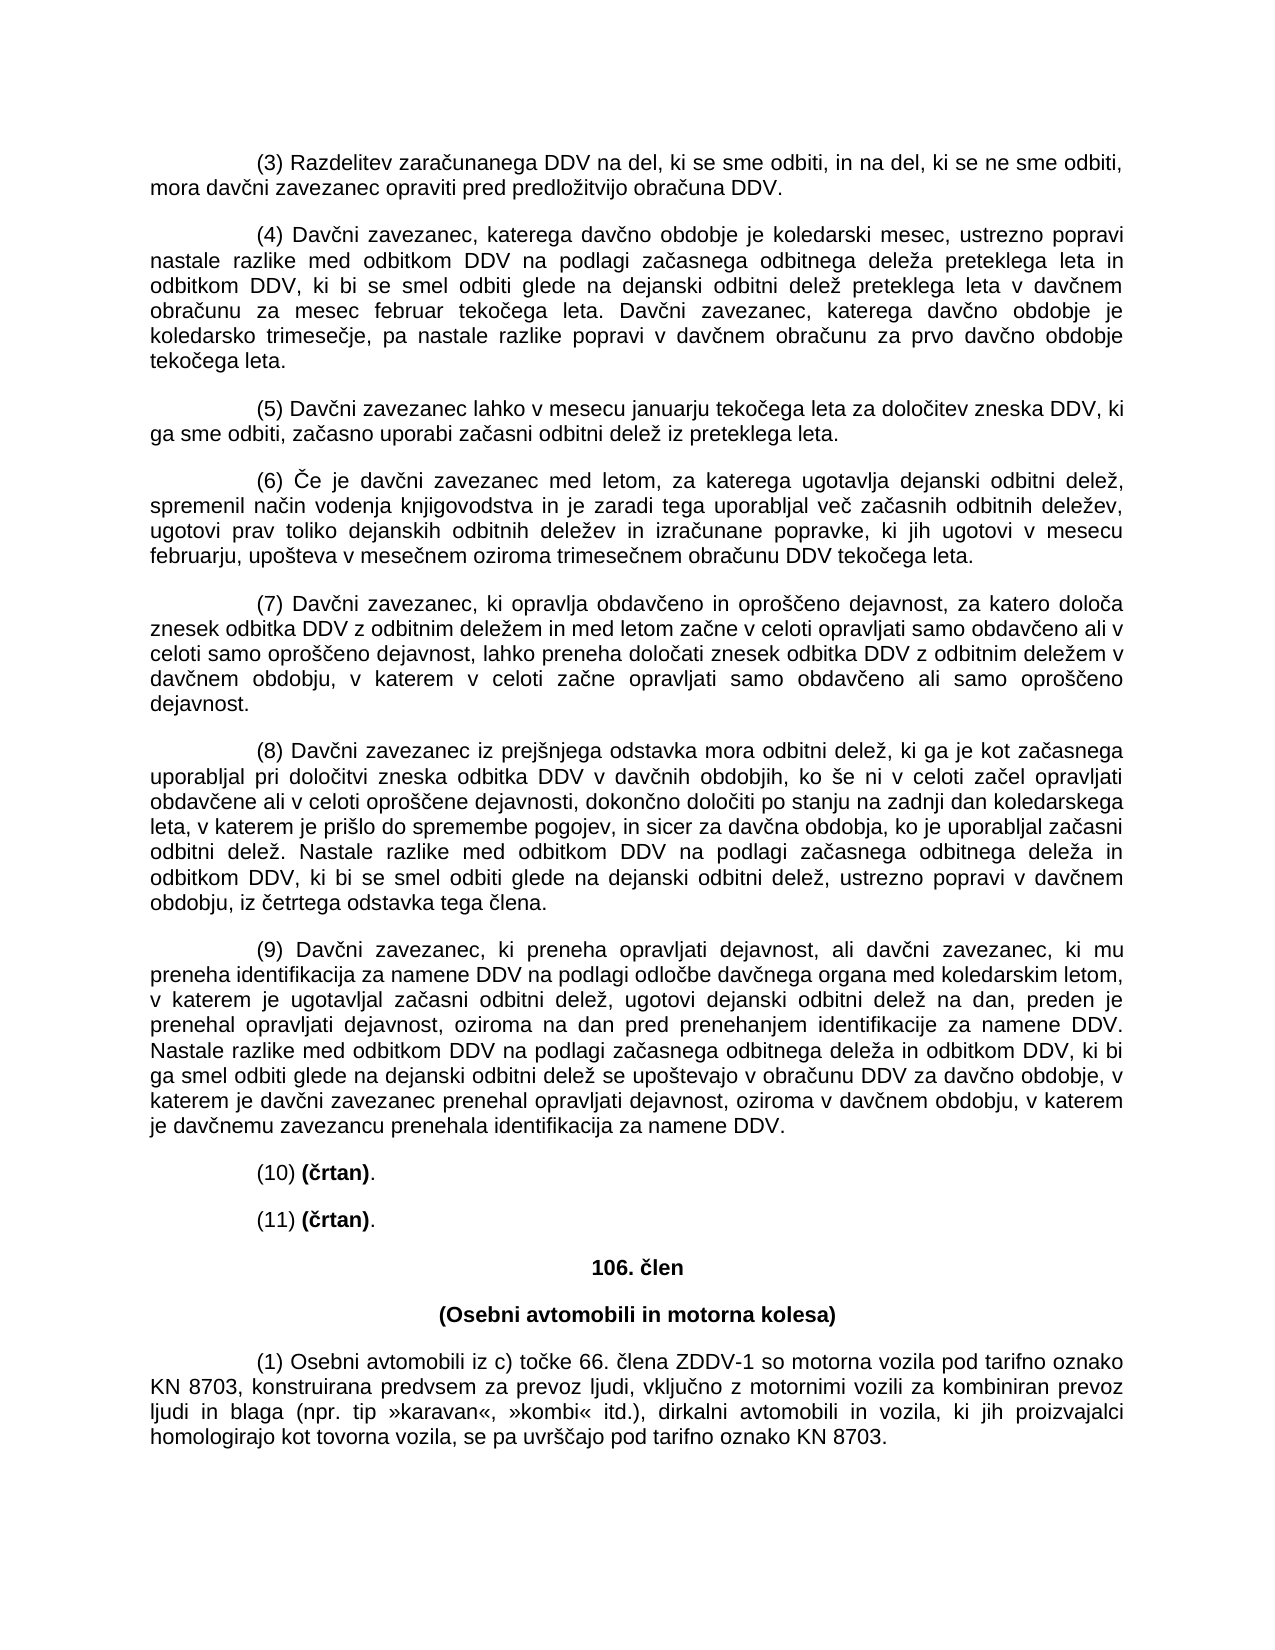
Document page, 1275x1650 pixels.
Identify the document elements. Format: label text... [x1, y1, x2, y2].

text (3) Razdelitev zaračunanega DDV na del, ki se sme odbiti, in na del, ki se ne sme odbiti, mora davčni zavezanec opraviti pred predložitvijo obračuna DDV. [150, 150, 1125, 200]
text (Osebni avtomobili in motorna kolesa) [150, 1281, 1125, 1327]
text (9) Davčni zavezanec, ki preneha opravljati dejavnost, ali davčni zavezanec, ki mu preneha identifikacija za namene DDV na podlagi odločbe davčnega organa med koledarskim letom, v katerem je ugotavljal začasni odbitni delež, ugotovi dejanski odbitni delež na dan, preden je prenehal opravljati dejavnost, oziroma na dan pred prenehanjem identifikacije za namene DDV. Nastale razlike med odbitkom DDV na podlagi začasnega odbitnega deleža in odbitkom DDV, ki bi ga smel odbiti glede na dejanski odbitni delež se upoštevajo v obračunu DDV za davčno obdobje, v katerem je davčni zavezanec prenehal opravljati dejavnost, oziroma v davčnem obdobju, v katerem je davčnemu zavezancu prenehala identifikacija za namene DDV. [150, 937, 1125, 1138]
text (10) (črtan). [150, 1160, 1125, 1185]
text 106. člen [150, 1233, 1125, 1279]
text (8) Davčni zavezanec iz prejšnjega odstavka mora odbitni delež, ki ga je kot začasnega uporabljal pri določitvi zneska odbitka DDV v davčnih obdobjih, ko še ni v celoti začel opravljati obdavčene ali v celoti oproščene dejavnosti, dokončno določiti po stanju na zadnji dan koledarskega leta, v katerem je prišlo do spremembe pogojev, in sicer za davčna obdobja, ko je uporabljal začasni odbitni delež. Nastale razlike med odbitkom DDV na podlagi začasnega odbitnega deleža in odbitkom DDV, ki bi se smel odbiti glede na dejanski odbitni delež, ustrezno popravi v davčnem obdobju, iz četrtega odstavka tega člena. [150, 738, 1125, 915]
text (6) Če je davčni zavezanec med letom, za katerega ugotavlja dejanski odbitni delež, spremenil način vodenja knjigovodstva in je zaradi tega uporabljal več začasnih odbitnih deležev, ugotovi prav toliko dejanskih odbitnih deležev in izračunane popravke, ki jih ugotovi v mesecu februarju, upošteva v mesečnem oziroma trimesečnem obračunu DDV tekočega leta. [150, 468, 1125, 568]
text (1) Osebni avtomobili iz c) točke 66. člena ZDDV-1 so motorna vozila pod tarifno oznako KN 8703, konstruirana predvsem za prevoz ljudi, vključno z motornimi vozili za kombiniran prevoz ljudi in blaga (npr. tip »karavan«, »kombi« itd.), dirkalni avtomobili in vozila, ki jih proizvajalci homologirajo kot tovorna vozila, se pa uvrščajo pod tarifno oznako KN 8703. [150, 1348, 1125, 1449]
text (7) Davčni zavezanec, ki opravlja obdavčeno in oproščeno dejavnost, za katero določa znesek odbitka DDV z odbitnim deležem in med letom začne v celoti opravljati samo obdavčeno ali v celoti samo oproščeno dejavnost, lahko preneha določati znesek odbitka DDV z odbitnim deležem v davčnem obdobju, v katerem v celoti začne opravljati samo obdavčeno ali samo oproščeno dejavnost. [150, 590, 1125, 716]
text (4) Davčni zavezanec, katerega davčno obdobje je koledarski mesec, ustrezno popravi nastale razlike med odbitkom DDV na podlagi začasnega odbitnega deleža preteklega leta in odbitkom DDV, ki bi se smel odbiti glede na dejanski odbitni delež preteklega leta v davčnem obračunu za mesec februar tekočega leta. Davčni zavezanec, katerega davčno obdobje je koledarsko trimesečje, pa nastale razlike popravi v davčnem obračunu za prvo davčno obdobje tekočega leta. [150, 222, 1125, 373]
text (5) Davčni zavezanec lahko v mesecu januarju tekočega leta za določitev zneska DDV, ki ga sme odbiti, začasno uporabi začasni odbitni delež iz preteklega leta. [150, 395, 1125, 446]
text (11) (črtan). [150, 1207, 1125, 1232]
